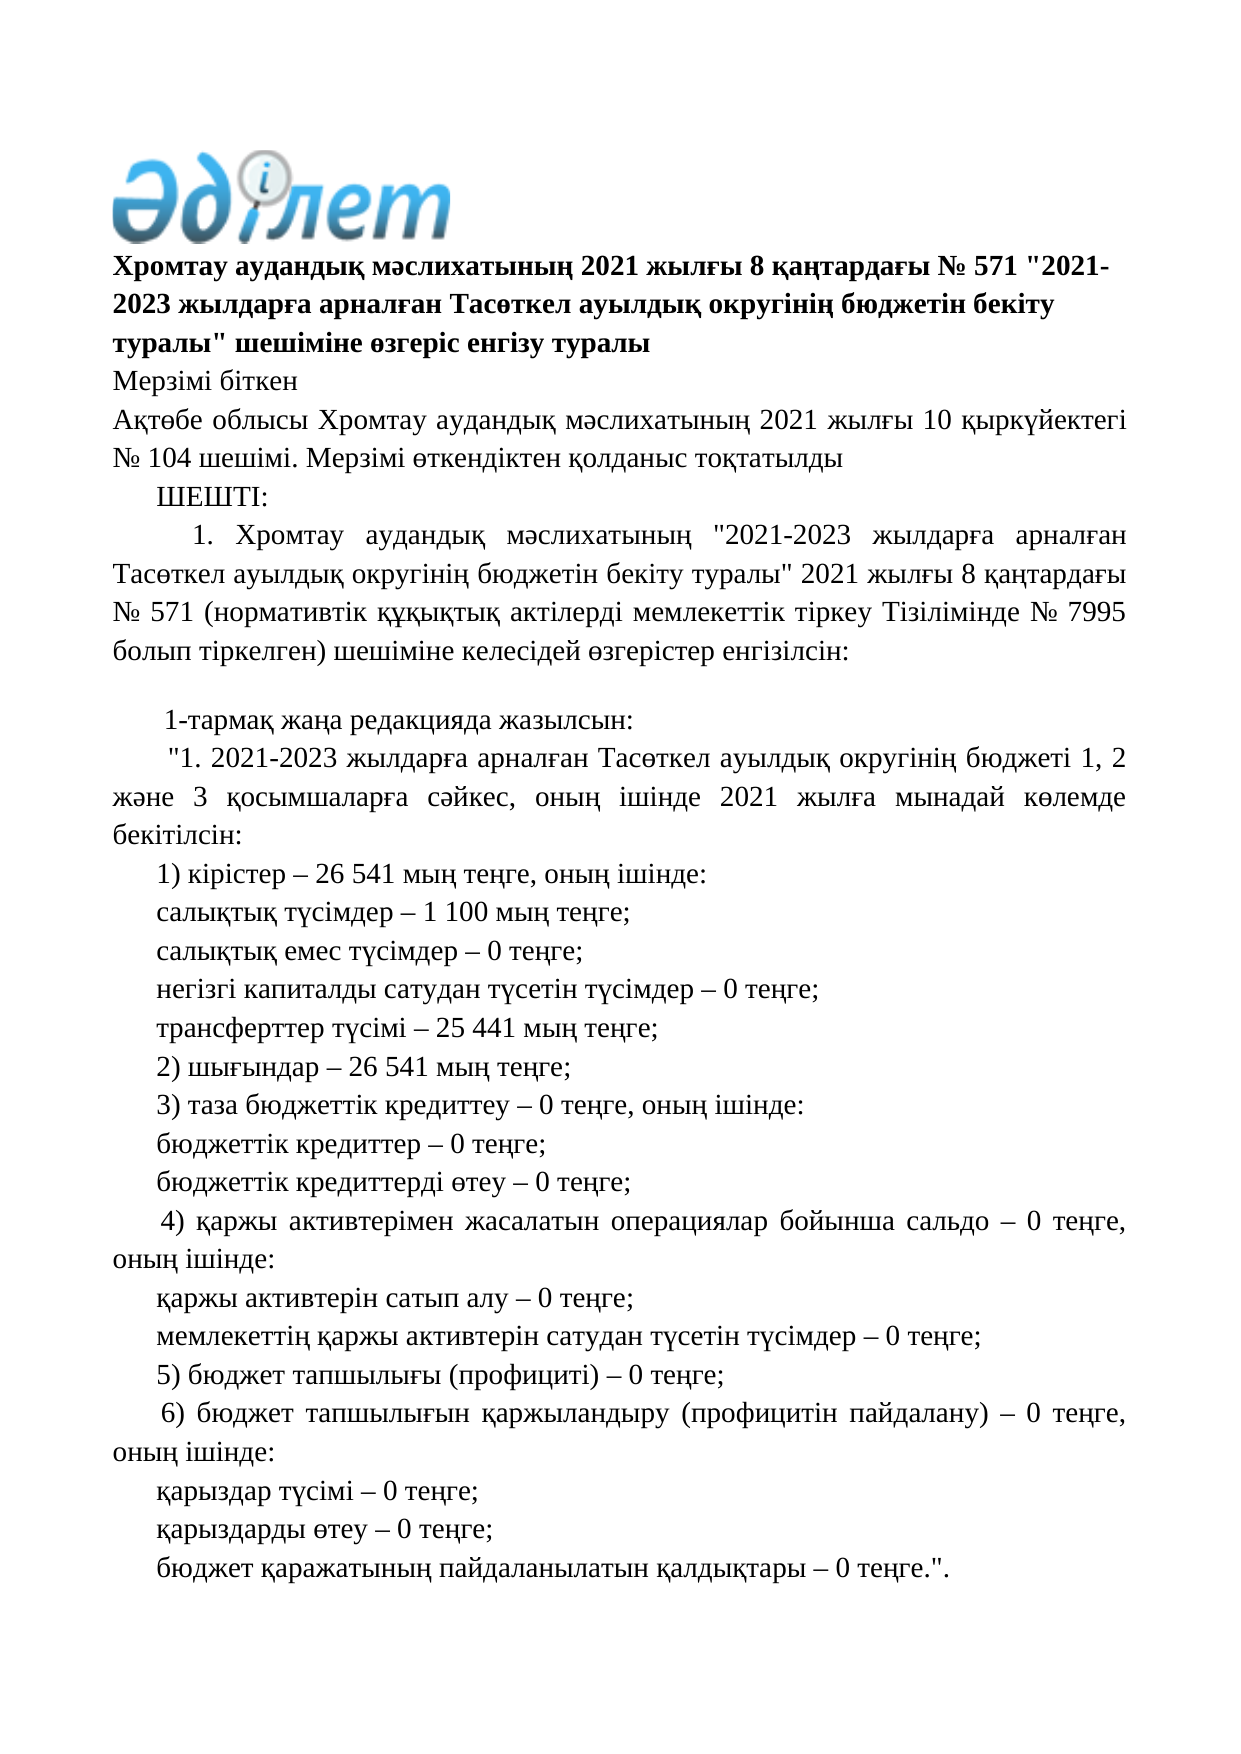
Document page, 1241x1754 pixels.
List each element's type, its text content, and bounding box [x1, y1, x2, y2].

text 3) таза бюджеттік кредиттеу – 0 теңге, оның ішінде: [112, 1087, 1128, 1121]
text негізгі капиталды сатудан түсетін түсімдер – 0 теңге; [112, 972, 1128, 1005]
text 1) кірістер – 26 541 мың теңге, оның ішінде: [112, 856, 1128, 889]
text бюджеттік кредиттер – 0 теңге; [112, 1126, 1128, 1159]
text Хромтау аудандық мәслихатының 2021 жылғы 8 қаңтардағы № 571 "2021-2023 жылдарға арналған Тасөткел ауылдық округінің бюджетін бекіту туралы" шешіміне өзгеріс енгізу туралы [112, 248, 1128, 358]
text салықтық түсімдер – 1 100 мың теңге; [112, 894, 1128, 928]
text 5) бюджет тапшылығы (профициті) – 0 теңге; [112, 1357, 1128, 1391]
text Мерзімі біткен [112, 363, 1128, 397]
text "1. 2021-2023 жылдарға арналған Тасөткел ауылдық округінің бюджеті 1, 2 және 3 қосымшаларға сәйкес, оның ішінде 2021 жылға мынадай көлемде бекітілсін: [112, 740, 1128, 851]
text бюджет қаражатының пайдаланылатын қалдықтары – 0 теңге.". [112, 1550, 1128, 1583]
text салықтық емес түсімдер – 0 теңге; [112, 933, 1128, 967]
text 2) шығындар – 26 541 мың теңге; [112, 1049, 1128, 1082]
text ШЕШТІ: [112, 479, 1128, 512]
text қарыздарды өтеу – 0 теңге; [112, 1511, 1128, 1545]
text 1. Хромтау аудандық мәслихатының "2021-2023 жылдарға арналған Тасөткел ауылдық округінің бюджетін бекіту туралы" 2021 жылғы 8 қаңтардағы № 571 (нормативтік құқықтық актілерді мемлекеттік тіркеу Тізілімінде № 7995 болып тіркелген) шешіміне келесідей өзгерістер енгізілсін: [112, 517, 1128, 667]
text 4) қаржы активтерiмен жасалатын операциялар бойынша сальдо – 0 теңге, оның ішінде: [112, 1203, 1128, 1275]
text 1-тармақ жаңа редакцияда жазылсын: [112, 702, 1128, 735]
text қарыздар түсімі – 0 теңге; [112, 1473, 1128, 1506]
text бюджеттік кредиттерді өтеу – 0 теңге; [112, 1164, 1128, 1198]
text 6) бюджет тапшылығын қаржыландыру (профицитін пайдалану) – 0 теңге, оның ішінде: [112, 1396, 1128, 1468]
text мемлекеттің қаржы активтерін сатудан түсетін түсімдер – 0 теңге; [112, 1318, 1128, 1352]
text Ақтөбе облысы Хромтау аудандық мәслихатының 2021 жылғы 10 қыркүйектегі № 104 шешімі. Мерзімі өткендіктен қолданыс тоқтатылды [112, 402, 1128, 474]
picture [112, 150, 451, 244]
text қаржы активтерiн сатып алу – 0 теңге; [112, 1280, 1128, 1313]
text трансферттер түсімі – 25 441 мың теңге; [112, 1010, 1128, 1044]
